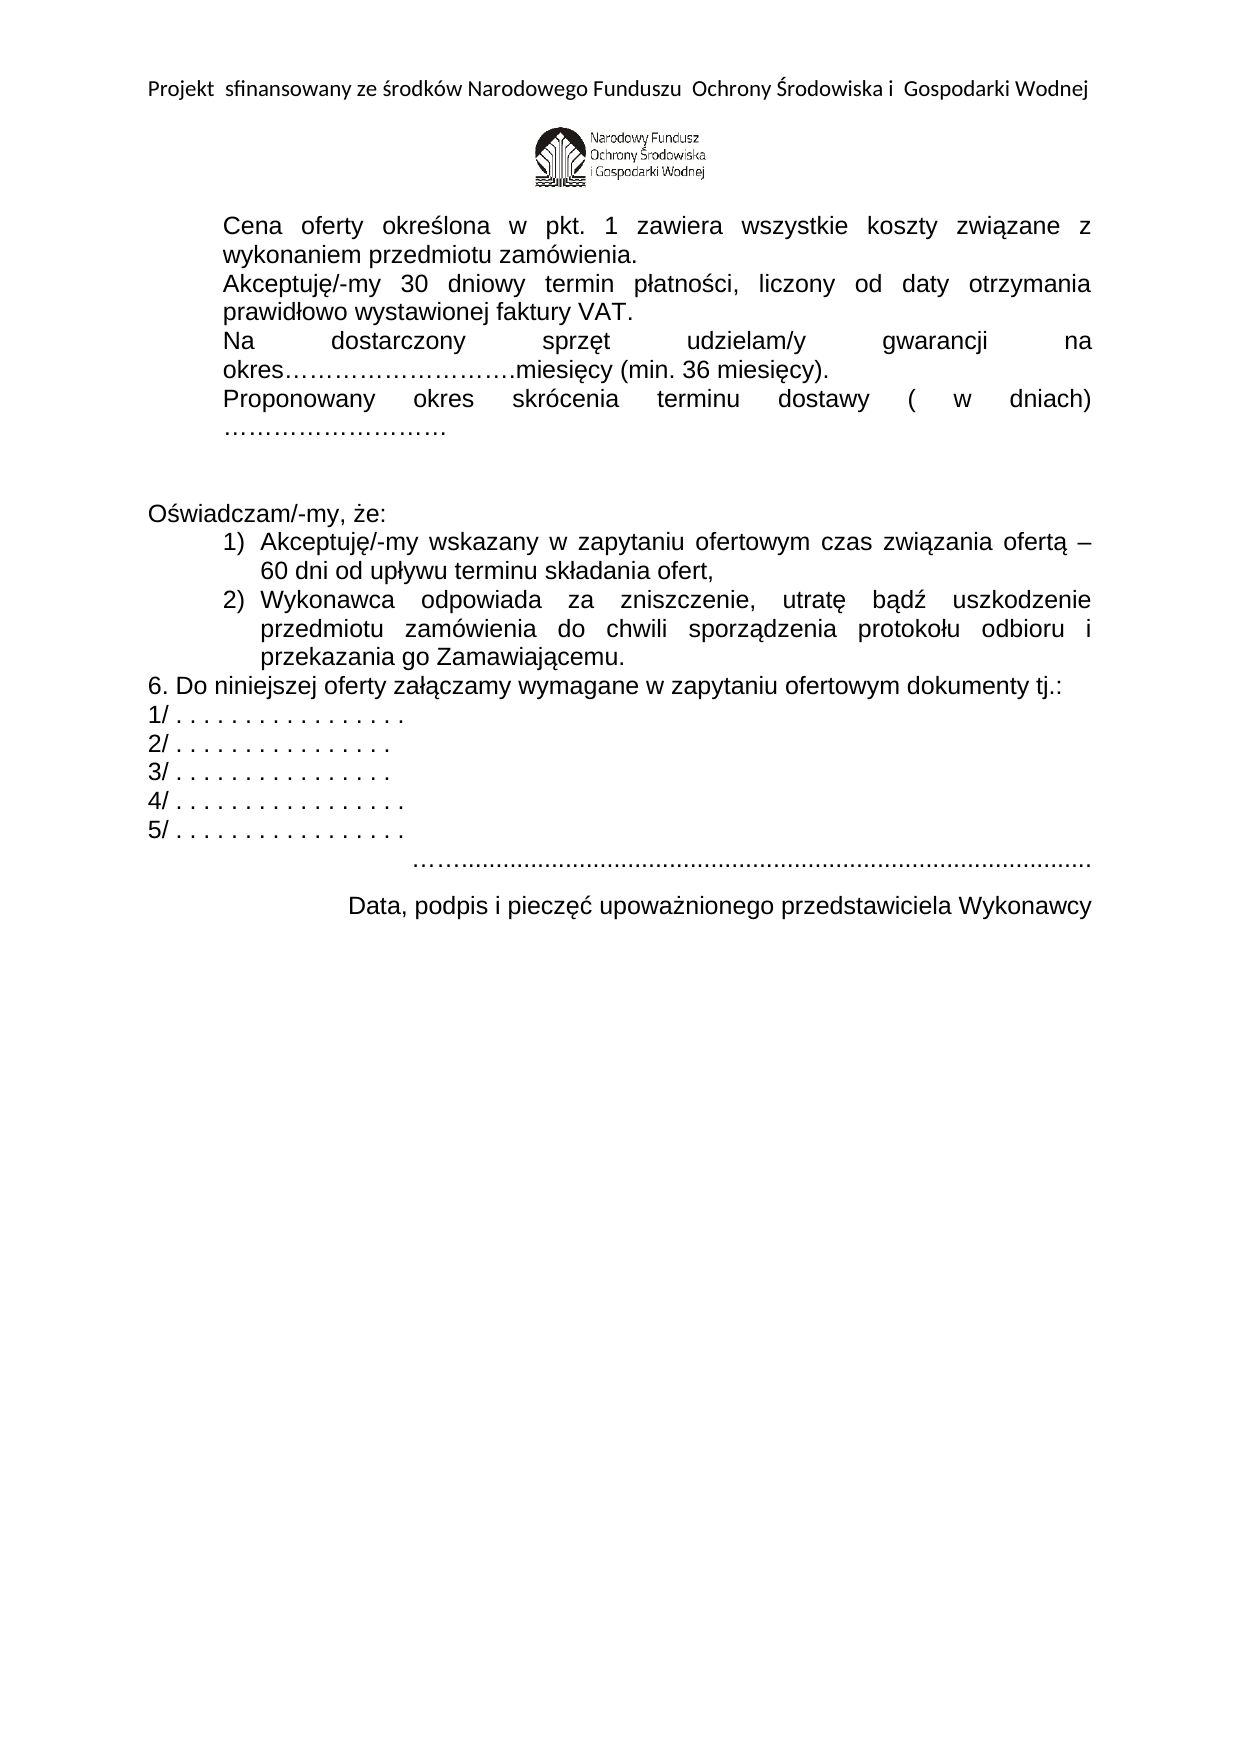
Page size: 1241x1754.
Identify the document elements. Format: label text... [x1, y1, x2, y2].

list Akceptuję/-my wskazany w zapytaniu ofertowym czas związania ofertą – 60 dni od upływu terminu składania ofert, [223, 527, 1093, 585]
list Na dostarczony sprzęt udzielam/y gwarancji na okres……………………….miesięcy (min. 36 miesięcy). [223, 326, 1093, 384]
text 5/ . . . . . . . . . . . . . . . . . [148, 815, 1093, 844]
text 2/ . . . . . . . . . . . . . . . . [148, 729, 1093, 757]
list Wykonawca odpowiada za zniszczenie, utratę bądź uszkodzenie przedmiotu zamówienia do chwili sporządzenia protokołu odbioru i przekazania go Zamawiającemu. [223, 585, 1093, 671]
text 4/ . . . . . . . . . . . . . . . . . [148, 786, 1093, 815]
text 3/ . . . . . . . . . . . . . . . . [148, 757, 1093, 786]
text 6. Do niniejszej oferty załączamy wymagane w zapytaniu ofertowym dokumenty tj.: [148, 671, 1093, 700]
text 1/ . . . . . . . . . . . . . . . . . [148, 700, 1093, 729]
text Data, podpis i pieczęć upoważnionego przedstawiciela Wykonawcy [148, 891, 1093, 920]
text Oświadczam/-my, że: [148, 499, 1093, 527]
picture [509, 101, 731, 212]
list Cena oferty określona w pkt. 1 zawiera wszystkie koszty związane z wykonaniem przedmiotu zamówienia. [223, 211, 1093, 269]
text ……........................................................................................... [148, 844, 1093, 872]
list Proponowany okres skrócenia terminu dostawy ( w dniach)……………………… [223, 384, 1093, 441]
list Akceptuję/-my 30 dniowy termin płatności, liczony od daty otrzymania prawidłowo wystawionej faktury VAT. [223, 269, 1093, 326]
